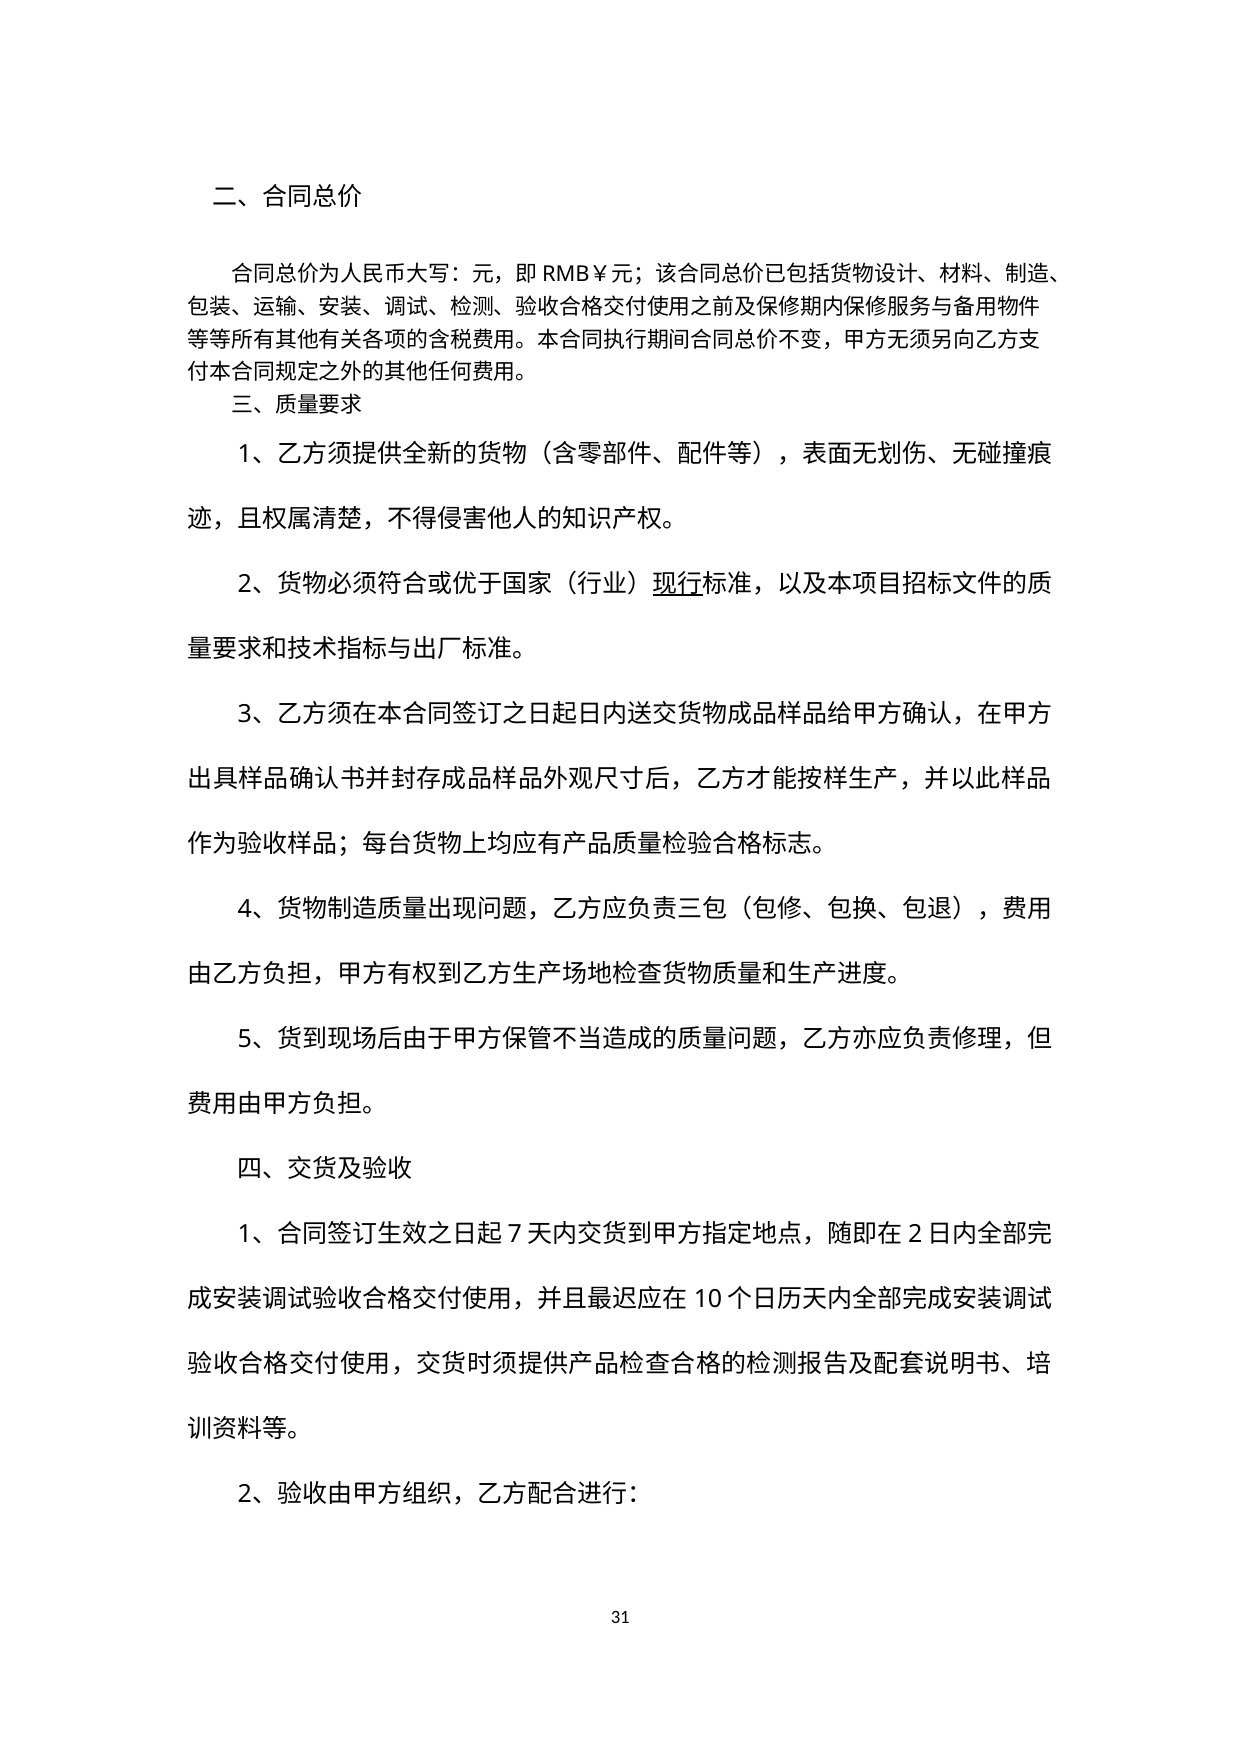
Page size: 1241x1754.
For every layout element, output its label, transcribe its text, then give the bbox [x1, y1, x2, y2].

text 1、合同签订生效之日起7天内交货到甲方指定地点，随即在2日内全部完成安装调试验收合格交付使用，并且最迟应在10个日历天内全部完成安装调试验收合格交付使用，交货时须提供产品检查合格的检测报告及配套说明书、培训资料等。 [187, 1199, 1053, 1459]
text 4、货物制造质量出现问题，乙方应负责三包（包修、包换、包退），费用由乙方负担，甲方有权到乙方生产场地检查货物质量和生产进度。 [187, 874, 1053, 1004]
text 四、交货及验收 [187, 1134, 1053, 1199]
text 3、乙方须在本合同签订之日起日内送交货物成品样品给甲方确认，在甲方出具样品确认书并封存成品样品外观尺寸后，乙方才能按样生产，并以此样品作为验收样品；每台货物上均应有产品质量检验合格标志。 [187, 679, 1053, 874]
text 2、货物必须符合或优于国家（行业）现行标准，以及本项目招标文件的质量要求和技术指标与出厂标准。 [187, 549, 1053, 679]
text 合同总价为人民币大写：元，即RMB￥元；该合同总价已包括货物设计、材料、制造、包装、运输、安装、调试、检测、验收合格交付使用之前及保修期内保修服务与备用物件等等所有其他有关各项的含税费用。本合同执行期间合同总价不变，甲方无须另向乙方支付本合同规定之外的其他任何费用。 [187, 256, 1053, 386]
text 5、货到现场后由于甲方保管不当造成的质量问题，乙方亦应负责修理，但费用由甲方负担。 [187, 1004, 1053, 1134]
text 2、验收由甲方组织，乙方配合进行： [187, 1459, 1053, 1524]
text 三、质量要求 [187, 386, 1053, 419]
text 1、乙方须提供全新的货物（含零部件、配件等），表面无划伤、无碰撞痕迹，且权属清楚，不得侵害他人的知识产权。 [187, 419, 1053, 549]
subtitle 二、合同总价 [187, 162, 1053, 227]
